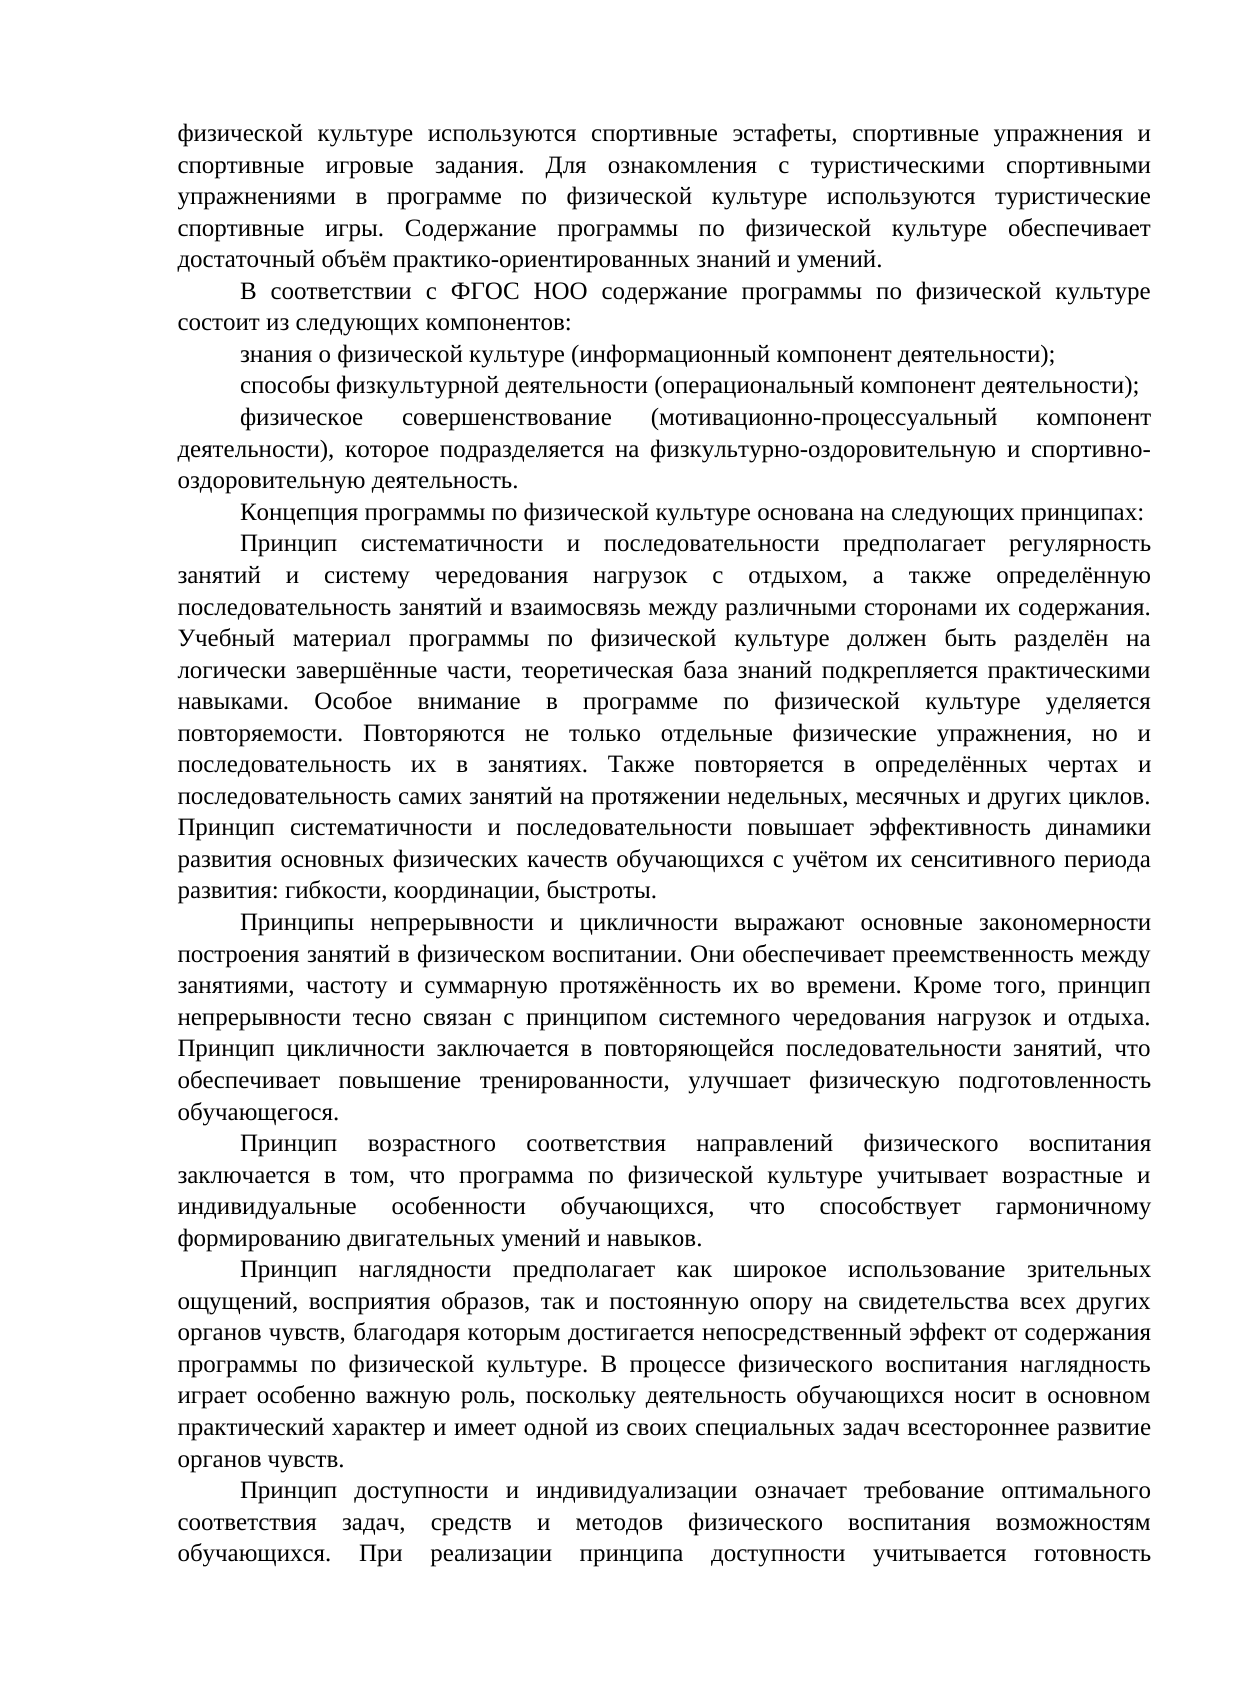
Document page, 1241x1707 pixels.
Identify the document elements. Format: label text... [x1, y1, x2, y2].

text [177, 1475, 1152, 1567]
text Принцип систематичности и последовательности предполагает регулярность занятий и систему чередования нагрузок с отдыхом, а также определённую последовательность занятий и взаимосвязь между различными сторонами их содержания. Учебный материал программы по физической культуре должен быть разделён на логически завершённые части, теоретическая база знаний подкрепляется практическими навыками. Особое внимание в программе по физической культуре уделяется повторяемости. Повторяются не только отдельные физические упражнения, но и последовательность их в занятиях. Также повторяется в определённых чертах и последовательность самих занятий на протяжении недельных, месячных и других циклов. Принцип систематичности и последовательности повышает эффективность динамики развития основных физических качеств обучающихся с учётом их сенситивного периода развития: гибкости, координации, быстроты. [177, 528, 1152, 904]
text Концепция программы по физической культуре основана на следующих принципах: [177, 497, 1152, 526]
text Принципы непрерывности и цикличности выражают основные закономерности построения занятий в физическом воспитании. Они обеспечивает преемственность между занятиями, частоту и суммарную протяжённость их во времени. Кроме того, принцип непрерывности тесно связан с принципом системного чередования нагрузок и отдыха. Принцип цикличности заключается в повторяющейся последовательности занятий, что обеспечивает повышение тренированности, улучшает физическую подготовленность обучающегося. [177, 907, 1152, 1125]
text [177, 118, 1152, 273]
text знания о физической культуре (информационный компонент деятельности); [177, 339, 1152, 368]
text Принцип возрастного соответствия направлений физического воспитания заключается в том, что программа по физической культуре учитывает возрастные и индивидуальные особенности обучающихся, что способствует гармоничному формированию двигательных умений и навыков. [177, 1128, 1152, 1252]
text физическое совершенствование (мотивационно-процессуальный компонент деятельности), которое подразделяется на физкультурно-оздоровительную и спортивно-оздоровительную деятельность. [177, 402, 1152, 494]
text В соответствии с ФГОС НОО содержание программы по физической культуре состоит из следующих компонентов: [177, 276, 1152, 336]
text Принцип наглядности предполагает как широкое использование зрительных ощущений, восприятия образов, так и постоянную опору на свидетельства всех других органов чувств, благодаря которым достигается непосредственный эффект от содержания программы по физической культуре. В процессе физического воспитания наглядность играет особенно важную роль, поскольку деятельность обучающихся носит в основном практический характер и имеет одной из своих специальных задач всестороннее развитие органов чувств. [177, 1254, 1152, 1472]
text способы физкультурной деятельности (операциональный компонент деятельности); [177, 371, 1152, 399]
